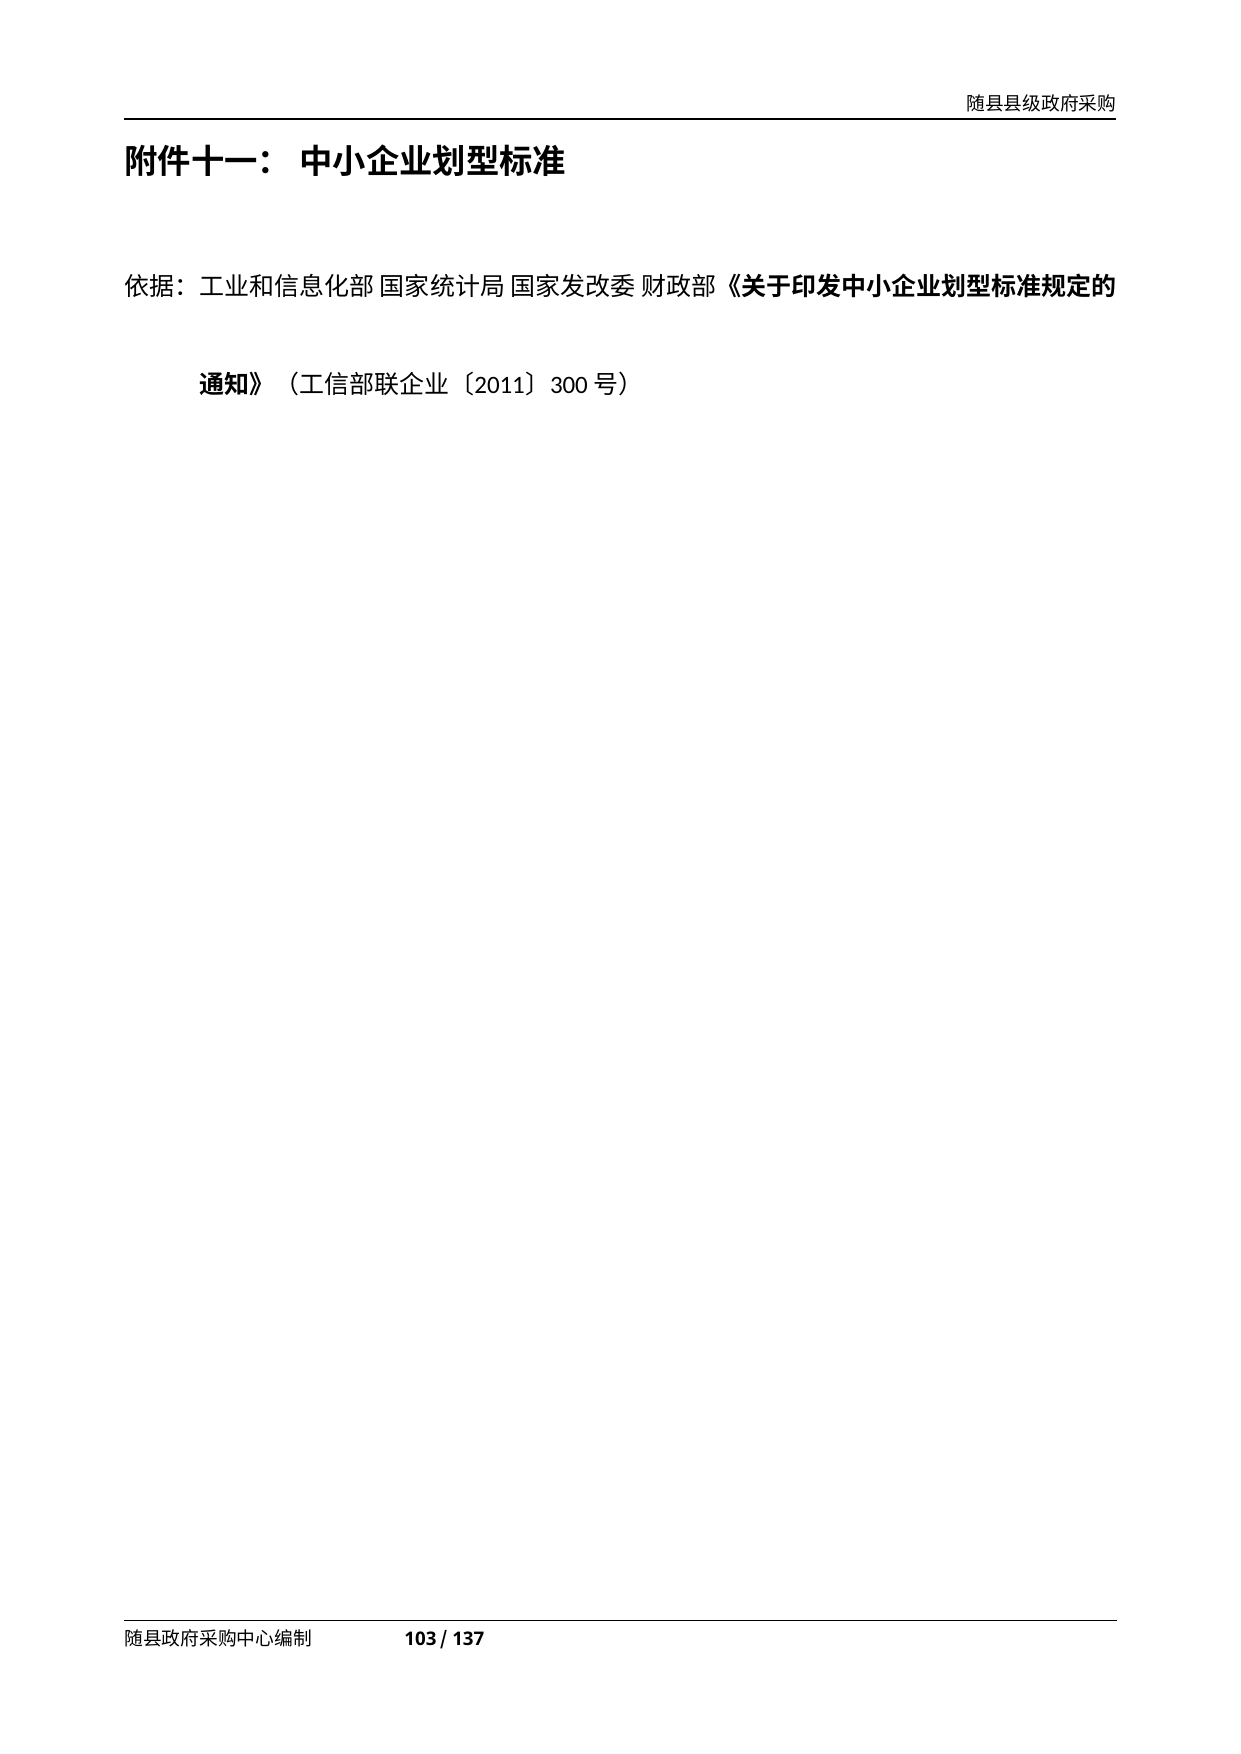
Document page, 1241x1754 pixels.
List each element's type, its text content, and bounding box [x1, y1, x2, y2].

text 依据：工业和信息化部 国家统计局 国家发改委 财政部《关于印发中小企业划型标准规定的通知》（工信部联企业〔2011〕300号） [124, 252, 1116, 415]
subtitle 中小企业划型标准 [124, 127, 1116, 192]
